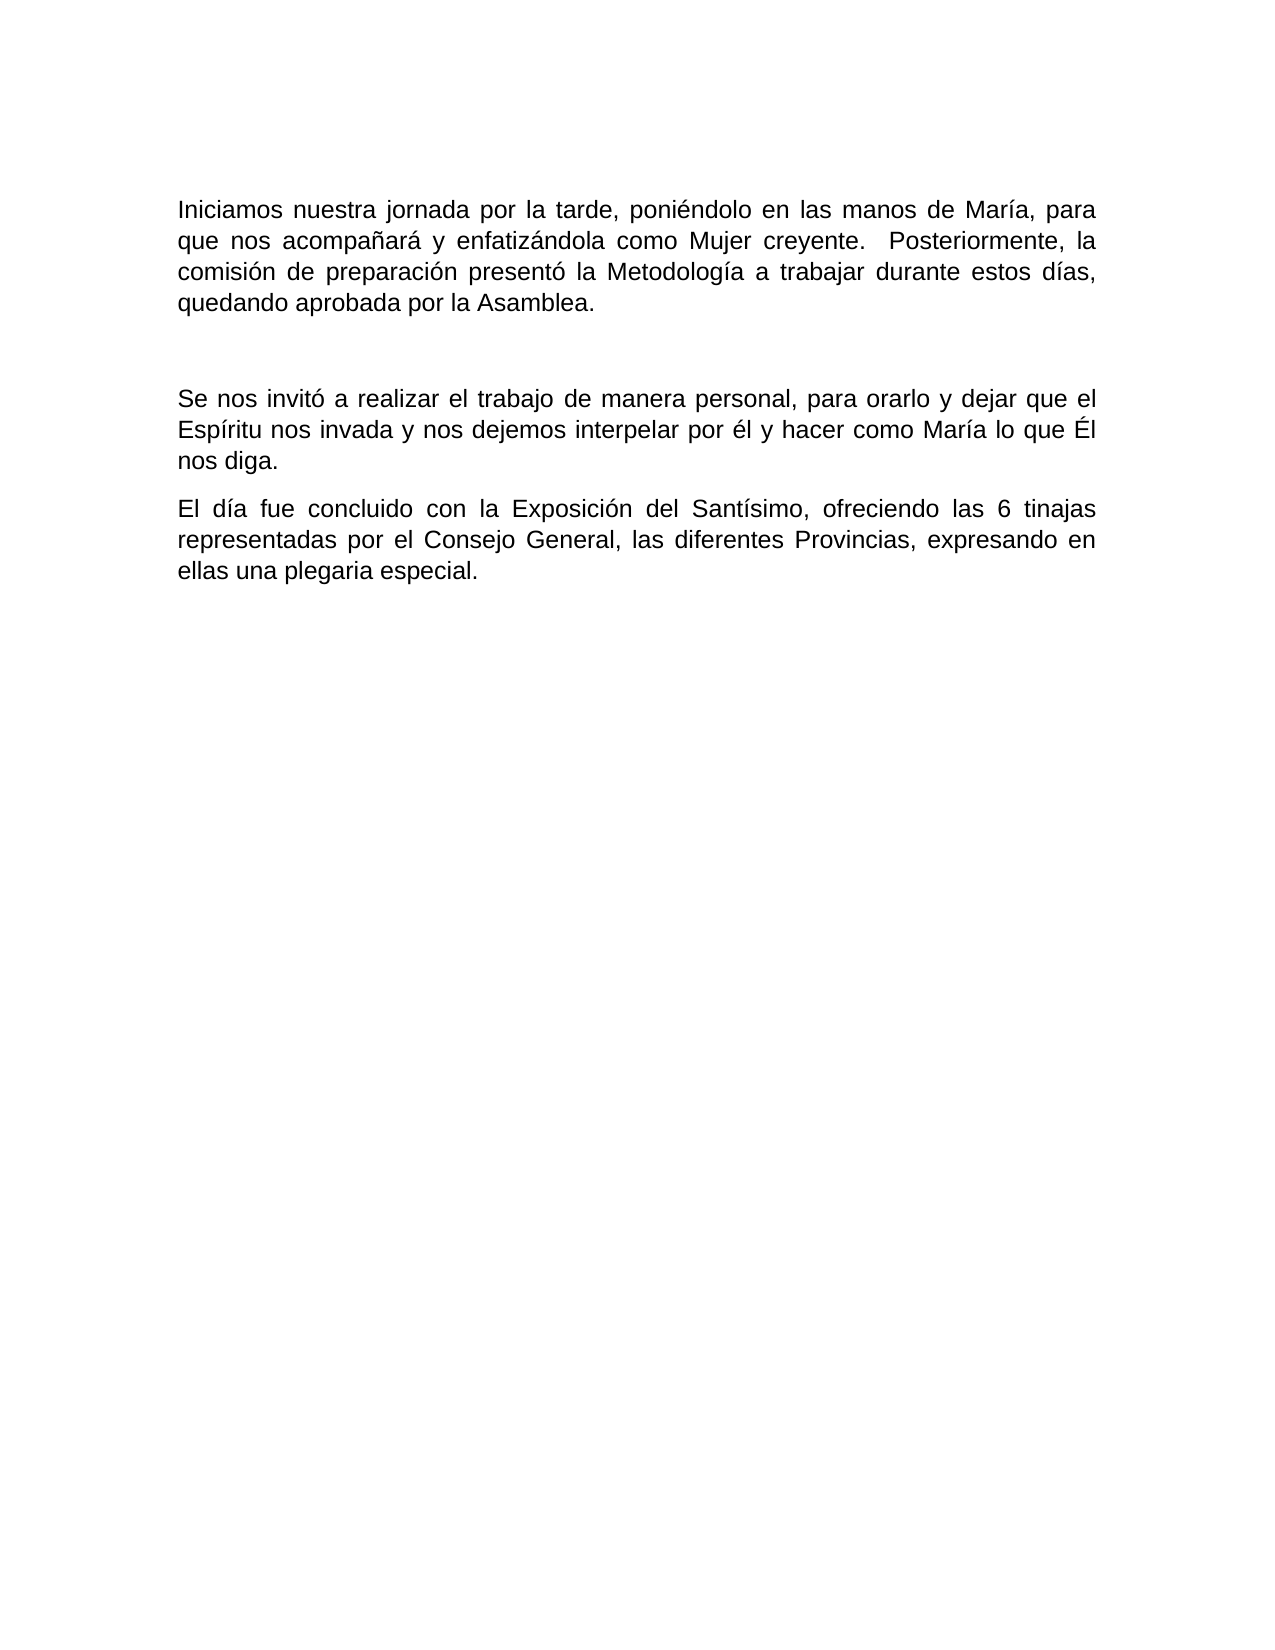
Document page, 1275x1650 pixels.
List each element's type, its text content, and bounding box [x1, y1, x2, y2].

text El día fue concluido con la Exposición del Santísimo, ofreciendo las 6 tinajas representadas por el Consejo General, las diferentes Provincias, expresando en ellas una plegaria especial. [177, 494, 1098, 584]
text Iniciamos nuestra jornada por la tarde, poniéndolo en las manos de María, para que nos acompañará y enfatizándola como Mujer creyente. Posteriormente, la comisión de preparación presentó la Metodología a trabajar durante estos días, quedando aprobada por la Asamblea. [177, 195, 1098, 317]
text Se nos invitó a realizar el trabajo de manera personal, para orarlo y dejar que el Espíritu nos invada y nos dejemos interpelar por él y hacer como María lo que Él nos diga. [177, 384, 1098, 475]
